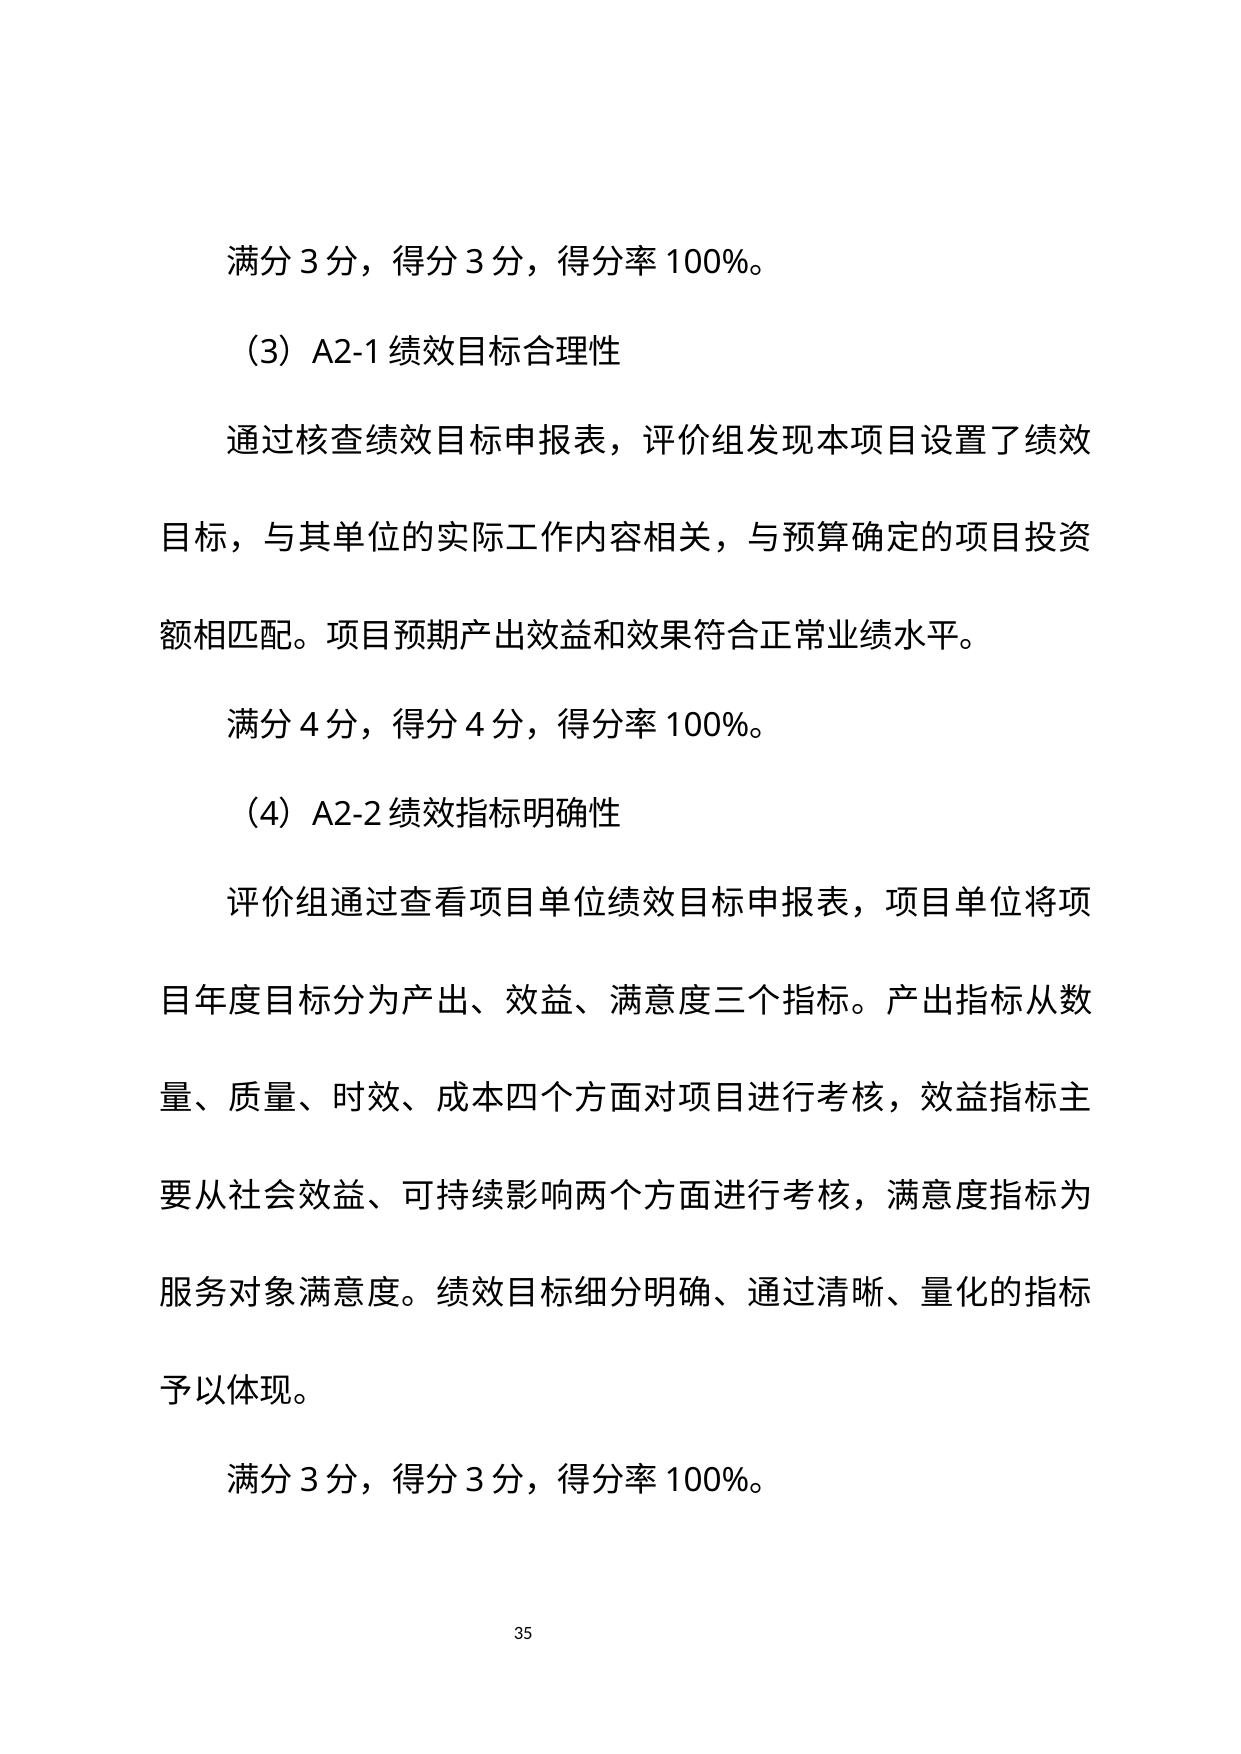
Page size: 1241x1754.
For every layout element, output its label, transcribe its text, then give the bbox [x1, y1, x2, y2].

text （4）A2-2绩效指标明确性 [159, 778, 1093, 843]
text 满分3分，得分3分，得分率100%。 [159, 1444, 1093, 1509]
text 评价组通过查看项目单位绩效目标申报表，项目单位将项目年度目标分为产出、效益、满意度三个指标。产出指标从数量、质量、时效、成本四个方面对项目进行考核，效益指标主要从社会效益、可持续影响两个方面进行考核，满意度指标为服务对象满意度。绩效目标细分明确、通过清晰、量化的指标予以体现。 [159, 868, 1093, 1420]
text 通过核查绩效目标申报表，评价组发现本项目设置了绩效目标，与其单位的实际工作内容相关，与预算确定的项目投资额相匹配。项目预期产出效益和效果符合正常业绩水平。 [159, 405, 1093, 665]
text 满分4分，得分4分，得分率100%。 [159, 689, 1093, 754]
text （3）A2-1绩效目标合理性 [159, 316, 1093, 381]
text 满分3分，得分3分，得分率100%。 [159, 227, 1093, 292]
